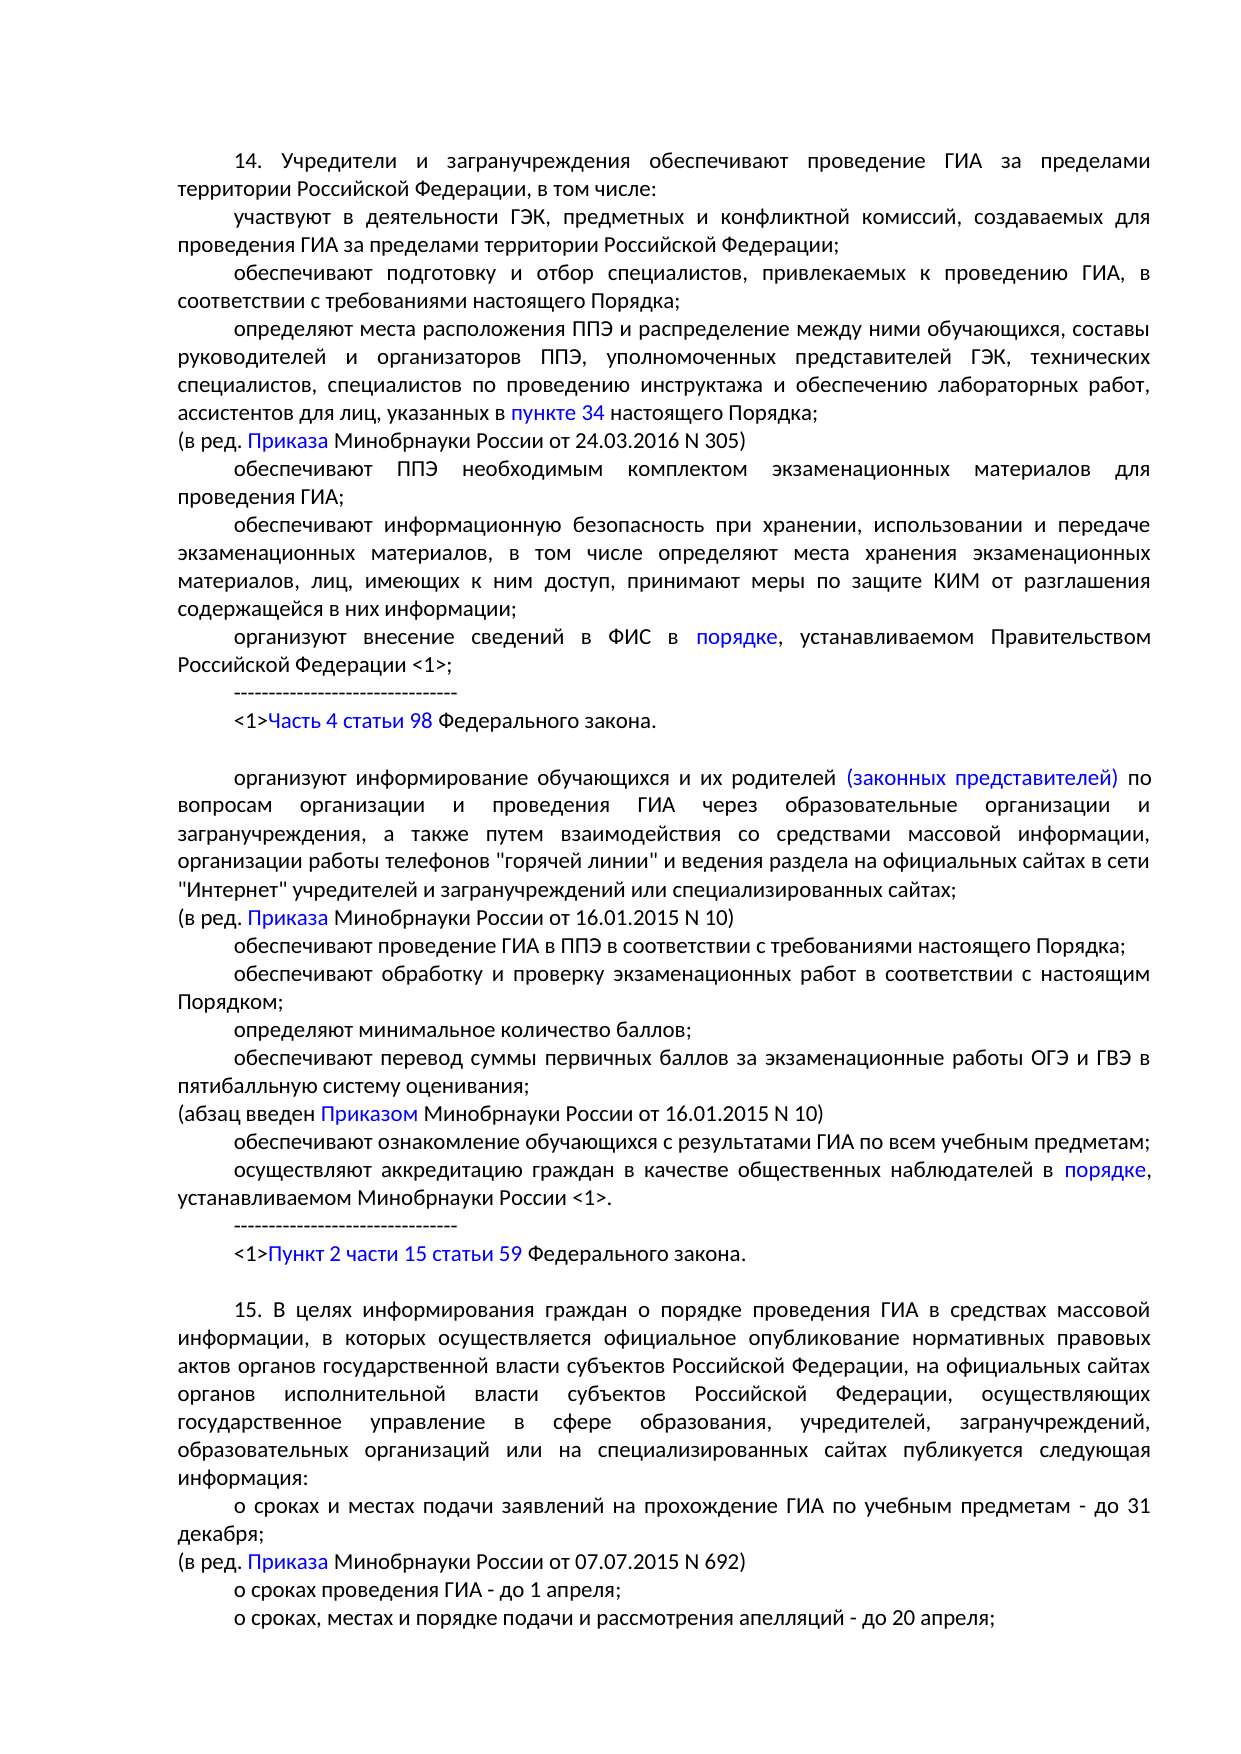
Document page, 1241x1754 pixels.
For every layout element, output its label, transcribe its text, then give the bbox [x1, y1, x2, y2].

text участвуют в деятельности ГЭК, предметных и конфликтной комиссий, создаваемых для проведения ГИА за пределами территории Российской Федерации; [177, 202, 1152, 258]
text -------------------------------- [177, 1211, 1152, 1239]
text 15. В целях информирования граждан о порядке проведения ГИА в средствах массовой информации, в которых осуществляется официальное опубликование нормативных правовых актов органов государственной власти субъектов Российской Федерации, на официальных сайтах органов исполнительной власти субъектов Российской Федерации, осуществляющих государственное управление в сфере образования, учредителей, загранучреждений, образовательных организаций или на специализированных сайтах публикуется следующая информация: [177, 1295, 1152, 1491]
text определяют места расположения ППЭ и распределение между ними обучающихся, составы руководителей и организаторов ППЭ, уполномоченных представителей ГЭК, технических специалистов, специалистов по проведению инструктажа и обеспечению лабораторных работ, ассистентов для лиц, указанных в пункте 34 настоящего Порядка; [177, 314, 1152, 426]
text (абзац введен Приказом Минобрнауки России от 16.01.2015 N 10) [177, 1099, 1152, 1127]
text 14. Учредители и загранучреждения обеспечивают проведение ГИА за пределами территории Российской Федерации, в том числе: [177, 146, 1152, 202]
text осуществляют аккредитацию граждан в качестве общественных наблюдателей в порядке, устанавливаемом Минобрнауки России <1>. [177, 1155, 1152, 1211]
text -------------------------------- [177, 678, 1152, 707]
text организуют информирование обучающихся и их родителей (законных представителей) по вопросам организации и проведения ГИА через образовательные организации и загранучреждения, а также путем взаимодействия со средствами массовой информации, организации работы телефонов "горячей линии" и ведения раздела на официальных сайтах в сети "Интернет" учредителей и загранучреждений или специализированных сайтах; [177, 763, 1152, 903]
text обеспечивают информационную безопасность при хранении, использовании и передаче экзаменационных материалов, в том числе определяют места хранения экзаменационных материалов, лиц, имеющих к ним доступ, принимают меры по защите КИМ от разглашения содержащейся в них информации; [177, 510, 1152, 622]
text <1>Пункт 2 части 15 статьи 59 Федерального закона. [177, 1239, 1152, 1267]
text обеспечивают ППЭ необходимым комплектом экзаменационных материалов для проведения ГИА; [177, 454, 1152, 510]
text обеспечивают подготовку и отбор специалистов, привлекаемых к проведению ГИА, в соответствии с требованиями настоящего Порядка; [177, 258, 1152, 314]
text о сроках проведения ГИА - до 1 апреля; [177, 1575, 1152, 1603]
text определяют минимальное количество баллов; [177, 1015, 1152, 1043]
text (в ред. Приказа Минобрнауки России от 07.07.2015 N 692) [177, 1547, 1152, 1575]
text (в ред. Приказа Минобрнауки России от 24.03.2016 N 305) [177, 426, 1152, 454]
text <1>Часть 4 статьи 98 Федерального закона. [177, 707, 1152, 734]
text организуют внесение сведений в ФИС в порядке, устанавливаемом Правительством Российской Федерации <1>; [177, 622, 1152, 678]
text о сроках и местах подачи заявлений на прохождение ГИА по учебным предметам - до 31 декабря; [177, 1491, 1152, 1547]
text обеспечивают обработку и проверку экзаменационных работ в соответствии с настоящим Порядком; [177, 959, 1152, 1015]
text обеспечивают проведение ГИА в ППЭ в соответствии с требованиями настоящего Порядка; [177, 931, 1152, 959]
text о сроках, местах и порядке подачи и рассмотрения апелляций - до 20 апреля; [177, 1603, 1152, 1631]
text обеспечивают ознакомление обучающихся с результатами ГИА по всем учебным предметам; [177, 1127, 1152, 1155]
text (в ред. Приказа Минобрнауки России от 16.01.2015 N 10) [177, 903, 1152, 931]
text обеспечивают перевод суммы первичных баллов за экзаменационные работы ОГЭ и ГВЭ в пятибалльную систему оценивания; [177, 1043, 1152, 1099]
